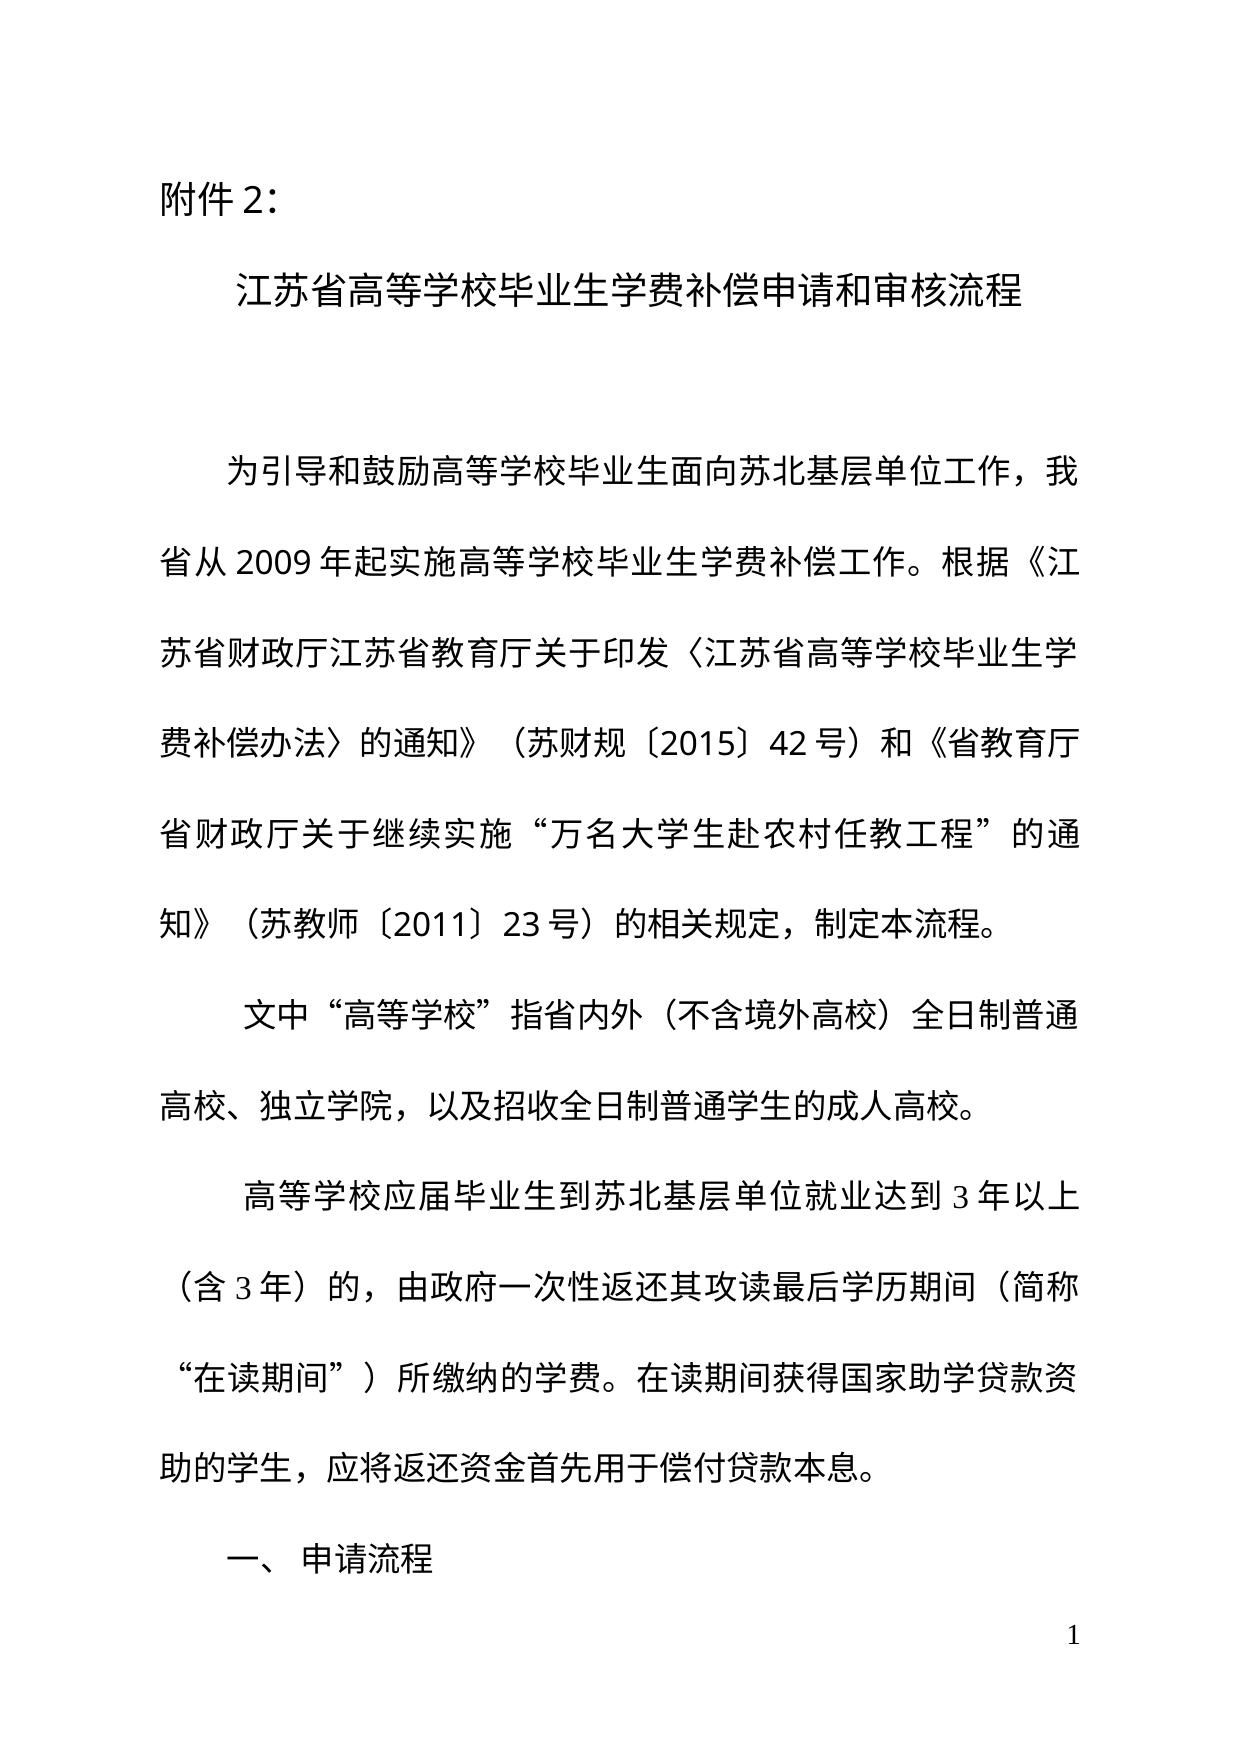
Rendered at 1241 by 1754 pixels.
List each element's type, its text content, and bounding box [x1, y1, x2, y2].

text 附件2： [159, 152, 1081, 243]
text 为引导和鼓励高等学校毕业生面向苏北基层单位工作，我省从2009年起实施高等学校毕业生学费补偿工作。根据《江苏省财政厅江苏省教育厅关于印发〈江苏省高等学校毕业生学费补偿办法〉的通知》（苏财规〔2015〕42号）和《省教育厅省财政厅关于继续实施“万名大学生赴农村任教工程”的通知》（苏教师〔2011〕23号）的相关规定，制定本流程。 [159, 424, 1081, 968]
text 高等学校应届毕业生到苏北基层单位就业达到3年以上（含3年）的，由政府一次性返还其攻读最后学历期间（简称“在读期间”）所缴纳的学费。在读期间获得国家助学贷款资助的学生，应将返还资金首先用于偿付贷款本息。 [159, 1149, 1081, 1511]
text 一、 申请流程 [159, 1511, 1081, 1602]
text 江苏省高等学校毕业生学费补偿申请和审核流程 [159, 243, 1081, 333]
text 文中“高等学校”指省内外（不含境外高校）全日制普通高校、独立学院，以及招收全日制普通学生的成人高校。 [159, 968, 1081, 1149]
